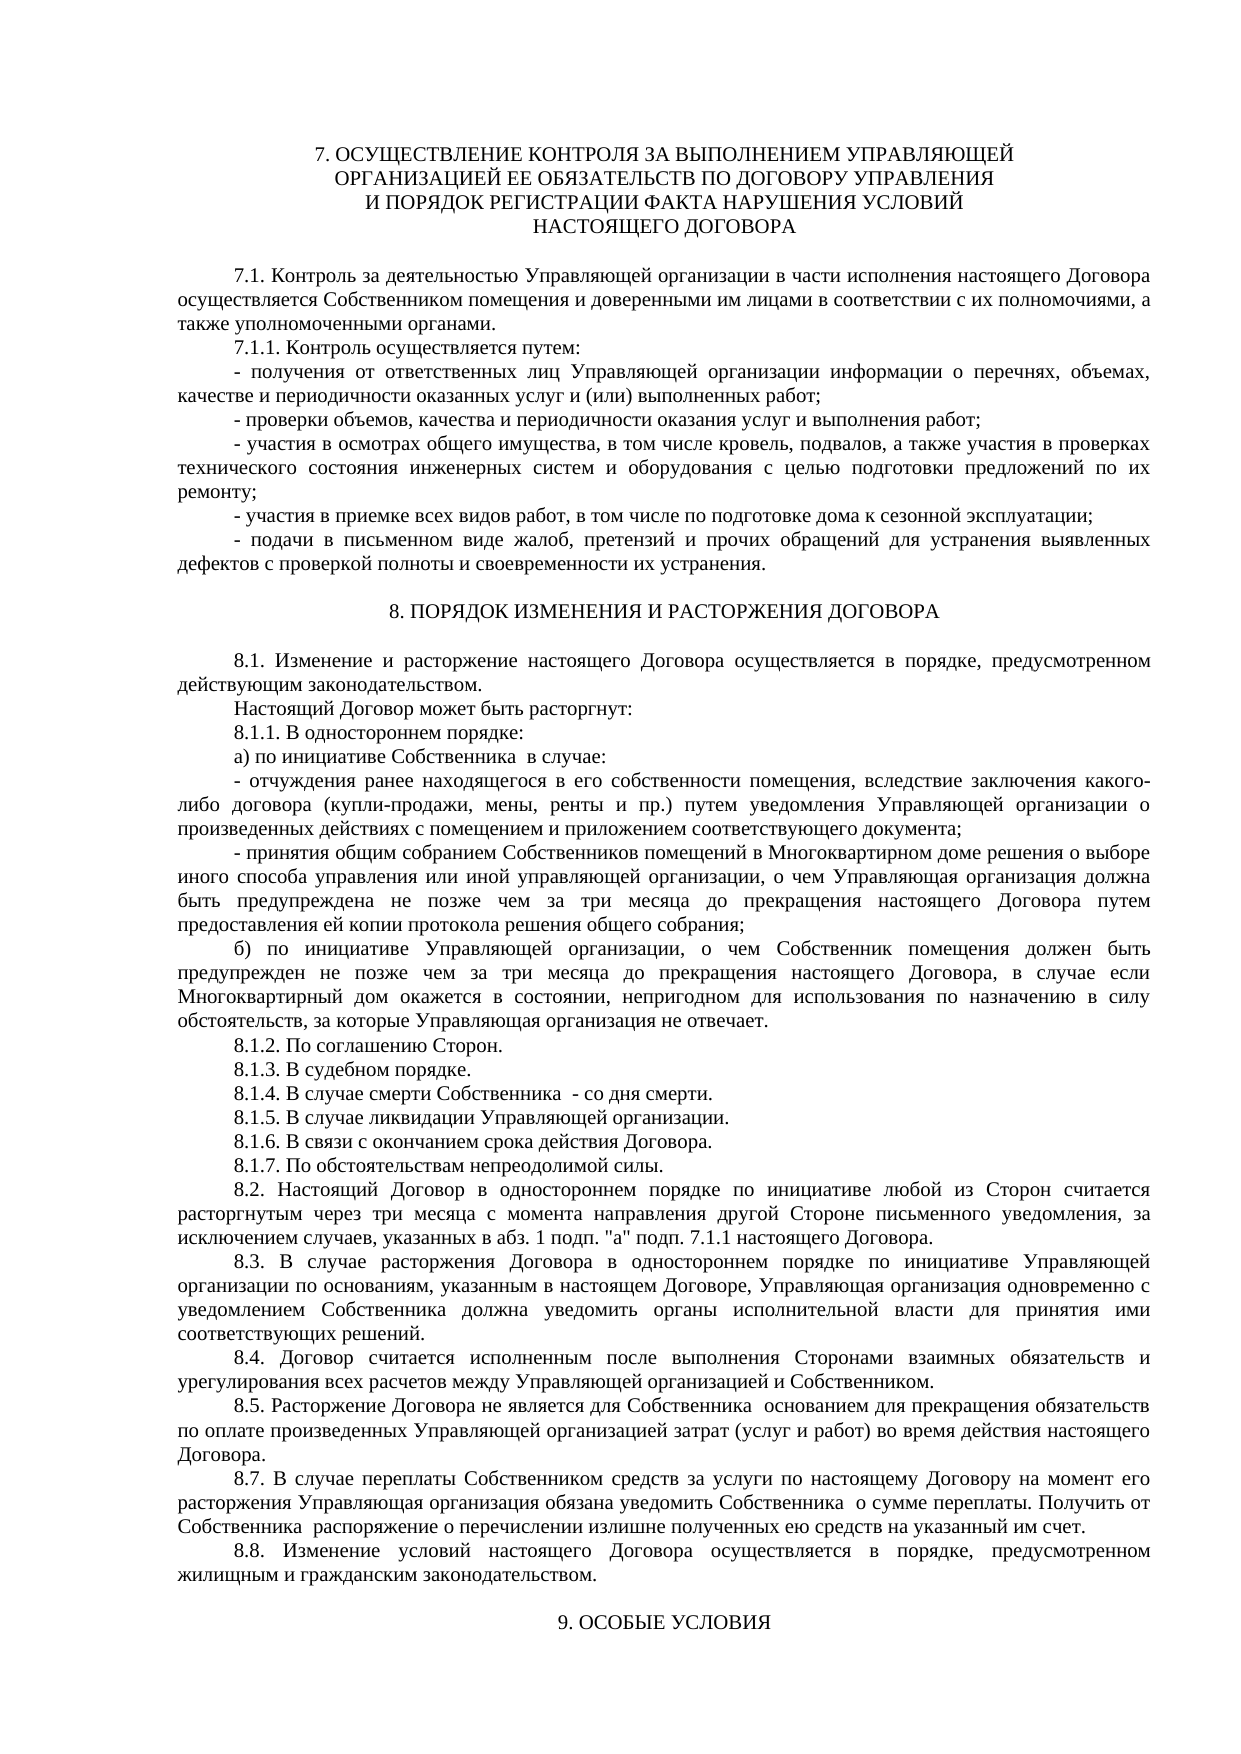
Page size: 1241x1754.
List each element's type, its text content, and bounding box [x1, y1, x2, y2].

text Настоящий Договор может быть расторгнут: [177, 696, 1152, 720]
text 8.1.1. В одностороннем порядке: [177, 720, 1152, 744]
text 8.1.2. По соглашению Сторон. [177, 1032, 1152, 1057]
text 8. ПОРЯДОК ИЗМЕНЕНИЯ И РАСТОРЖЕНИЯ ДОГОВОРА [177, 599, 1152, 623]
text 8.1.4. В случае смерти Собственника - со дня смерти. [177, 1081, 1152, 1105]
text 8.1.6. В связи с окончанием срока действия Договора. [177, 1129, 1152, 1153]
text НАСТОЯЩЕГО ДОГОВОРА [177, 214, 1152, 238]
text 8.3. В случае расторжения Договора в одностороннем порядке по инициативе Управляющей организации по основаниям, указанным в настоящем Договоре, Управляющая организация одновременно с уведомлением Собственника должна уведомить органы исполнительной власти для принятия ими соответствующих решений. [177, 1249, 1152, 1345]
text 8.1.3. В судебном порядке. [177, 1057, 1152, 1081]
text - отчуждения ранее находящегося в его собственности помещения, вследствие заключения какого-либо договора (купли-продажи, мены, ренты и пр.) путем уведомления Управляющей организации о произведенных действиях с помещением и приложением соответствующего документа; [177, 768, 1152, 840]
text И ПОРЯДОК РЕГИСТРАЦИИ ФАКТА НАРУШЕНИЯ УСЛОВИЙ [177, 190, 1152, 214]
text ОРГАНИЗАЦИЕЙ ЕЕ ОБЯЗАТЕЛЬСТВ ПО ДОГОВОРУ УПРАВЛЕНИЯ [177, 166, 1152, 190]
text - получения от ответственных лиц Управляющей организации информации о перечнях, объемах, качестве и периодичности оказанных услуг и (или) выполненных работ; [177, 359, 1152, 407]
text 7.1. Контроль за деятельностью Управляющей организации в части исполнения настоящего Договора осуществляется Собственником помещения и доверенными им лицами в соответствии с их полномочиями, а также уполномоченными органами. [177, 262, 1152, 335]
text 8.2. Настоящий Договор в одностороннем порядке по инициативе любой из Сторон считается расторгнутым через три месяца с момента направления другой Стороне письменного уведомления, за исключением случаев, указанных в абз. 1 подп. "а" подп. 7.1.1 настоящего Договора. [177, 1177, 1152, 1249]
text 7. ОСУЩЕСТВЛЕНИЕ КОНТРОЛЯ ЗА ВЫПОЛНЕНИЕМ УПРАВЛЯЮЩЕЙ [177, 142, 1152, 166]
text 8.1.5. В случае ликвидации Управляющей организации. [177, 1105, 1152, 1129]
text 8.8. Изменение условий настоящего Договора осуществляется в порядке, предусмотренном жилищным и гражданским законодательством. [177, 1538, 1152, 1586]
text - принятия общим собранием Собственников помещений в Многоквартирном доме решения о выборе иного способа управления или иной управляющей организации, о чем Управляющая организация должна быть предупреждена не позже чем за три месяца до прекращения настоящего Договора путем предоставления ей копии протокола решения общего собрания; [177, 840, 1152, 936]
text - участия в осмотрах общего имущества, в том числе кровель, подвалов, а также участия в проверках технического состояния инженерных систем и оборудования с целью подготовки предложений по их ремонту; [177, 431, 1152, 503]
text - проверки объемов, качества и периодичности оказания услуг и выполнения работ; [177, 407, 1152, 431]
text б) по инициативе Управляющей организации, о чем Собственник помещения должен быть предупрежден не позже чем за три месяца до прекращения настоящего Договора, в случае если Многоквартирный дом окажется в состоянии, непригодном для использования по назначению в силу обстоятельств, за которые Управляющая организация не отвечает. [177, 936, 1152, 1032]
text - участия в приемке всех видов работ, в том числе по подготовке дома к сезонной эксплуатации; [177, 503, 1152, 527]
text 8.4. Договор считается исполненным после выполнения Сторонами взаимных обязательств и урегулирования всех расчетов между Управляющей организацией и Собственником. [177, 1345, 1152, 1393]
text 9. ОСОБЫЕ УСЛОВИЯ [177, 1610, 1152, 1634]
text 8.5. Расторжение Договора не является для Собственника основанием для прекращения обязательств по оплате произведенных Управляющей организацией затрат (услуг и работ) во время действия настоящего Договора. [177, 1393, 1152, 1466]
text - подачи в письменном виде жалоб, претензий и прочих обращений для устранения выявленных дефектов с проверкой полноты и своевременности их устранения. [177, 527, 1152, 575]
text 7.1.1. Контроль осуществляется путем: [177, 335, 1152, 359]
text 8.7. В случае переплаты Собственником средств за услуги по настоящему Договору на момент его расторжения Управляющая организация обязана уведомить Собственника о сумме переплаты. Получить от Собственника распоряжение о перечислении излишне полученных ею средств на указанный им счет. [177, 1466, 1152, 1538]
text а) по инициативе Собственника в случае: [177, 744, 1152, 768]
text 8.1.7. По обстоятельствам непреодолимой силы. [177, 1153, 1152, 1177]
text 8.1. Изменение и расторжение настоящего Договора осуществляется в порядке, предусмотренном действующим законодательством. [177, 647, 1152, 696]
